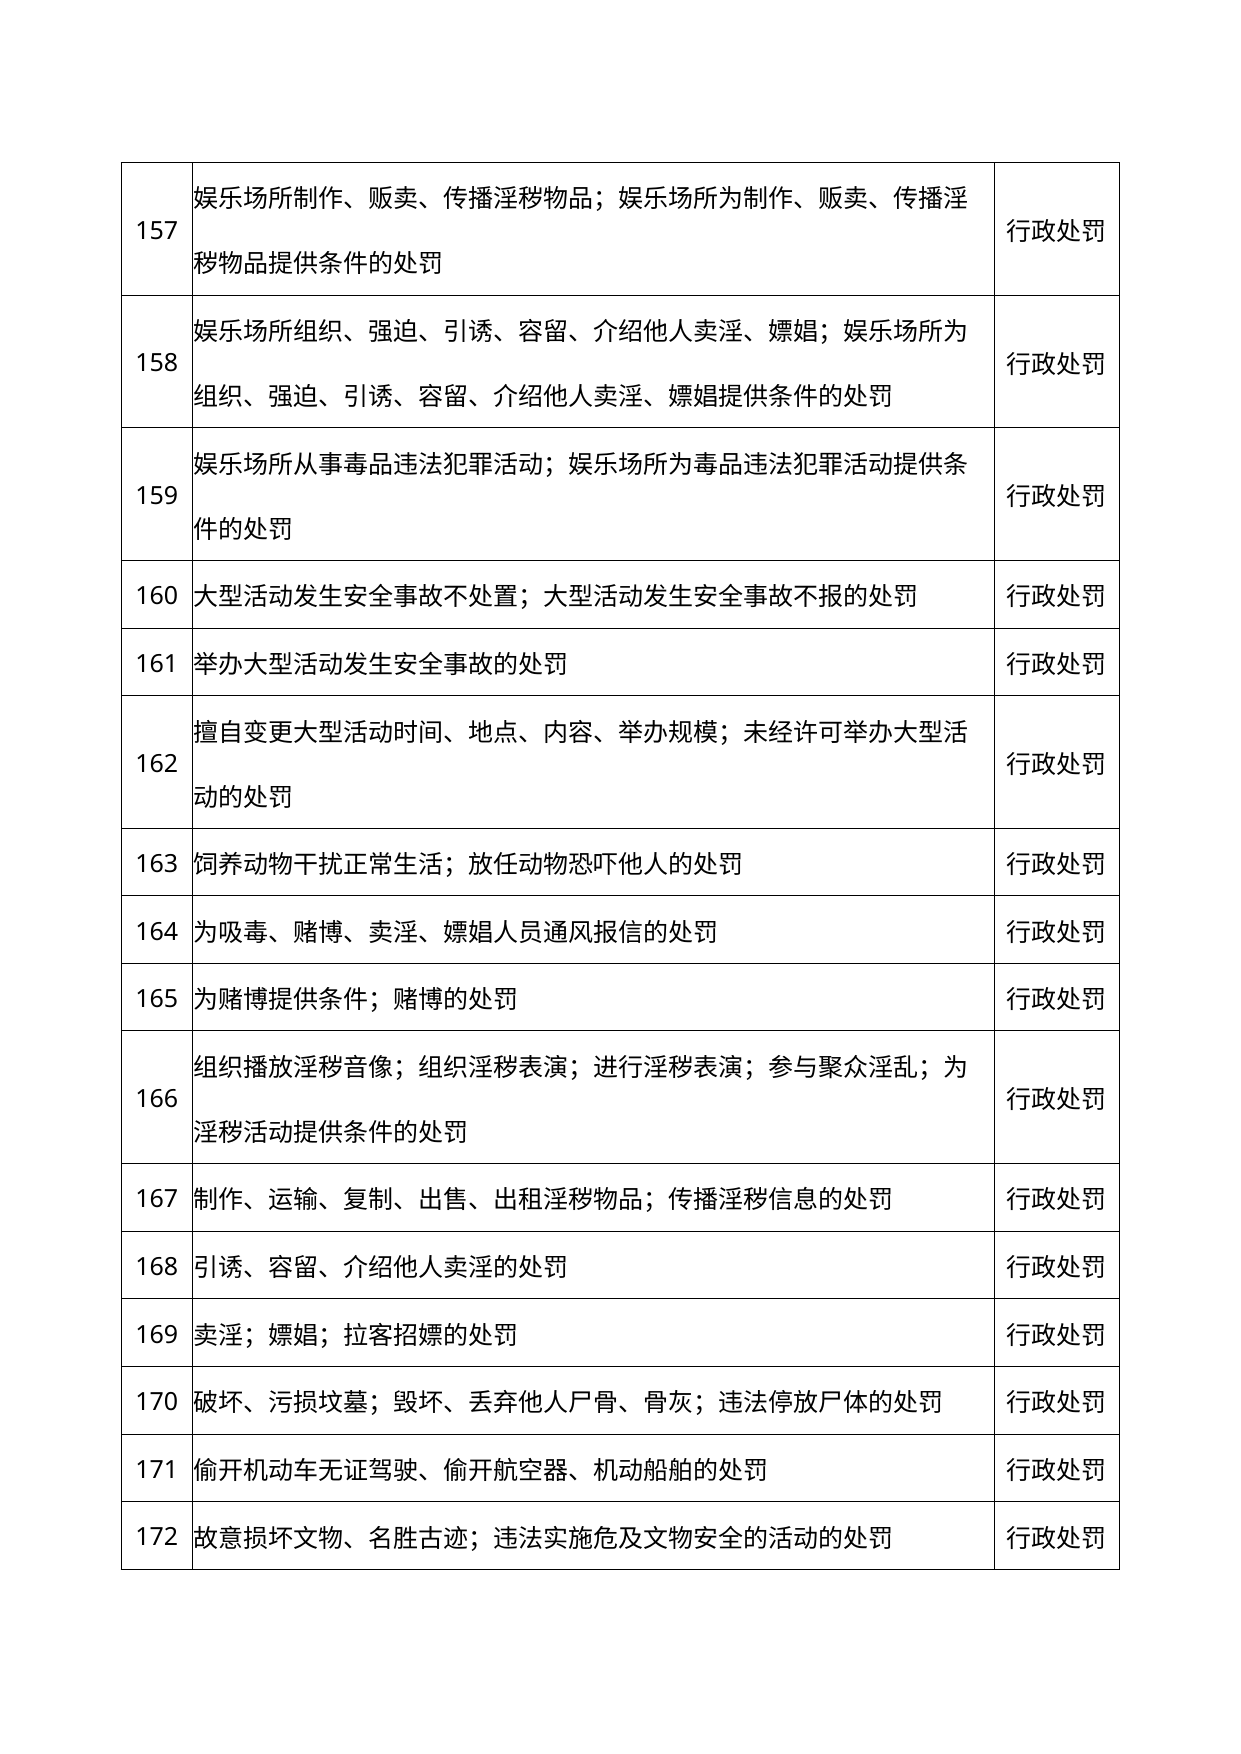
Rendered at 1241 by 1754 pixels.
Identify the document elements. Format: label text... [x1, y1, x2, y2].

table_cell 为吸毒、赌博、卖淫、嫖娼人员通风报信的处罚 [193, 896, 994, 963]
table_cell 卖淫；嫖娼；拉客招嫖的处罚 [193, 1299, 994, 1366]
table_cell 行政处罚 [995, 1164, 1119, 1231]
table_cell 158 [122, 296, 192, 427]
table_cell 娱乐场所制作、贩卖、传播淫秽物品；娱乐场所为制作、贩卖、传播淫秽物品提供条件的处罚 [193, 163, 994, 294]
table_cell 行政处罚 [995, 428, 1119, 560]
table_cell 行政处罚 [995, 561, 1119, 627]
table_cell 行政处罚 [995, 964, 1119, 1030]
table_cell 167 [122, 1164, 192, 1231]
table_cell 行政处罚 [995, 1232, 1119, 1298]
table_cell 168 [122, 1232, 192, 1298]
table_cell 171 [122, 1435, 192, 1501]
table_cell 组织播放淫秽音像；组织淫秽表演；进行淫秽表演；参与聚众淫乱；为淫秽活动提供条件的处罚 [193, 1031, 994, 1163]
table_cell 行政处罚 [995, 696, 1119, 828]
table_cell 164 [122, 896, 192, 963]
table_cell 娱乐场所组织、强迫、引诱、容留、介绍他人卖淫、嫖娼；娱乐场所为组织、强迫、引诱、容留、介绍他人卖淫、嫖娼提供条件的处罚 [193, 296, 994, 427]
table_cell 行政处罚 [995, 296, 1119, 427]
table_cell 为赌博提供条件；赌博的处罚 [193, 964, 994, 1030]
table_cell 172 [122, 1502, 192, 1569]
table_cell 行政处罚 [995, 163, 1119, 294]
table_cell 行政处罚 [995, 1031, 1119, 1163]
table_cell 160 [122, 561, 192, 627]
table_cell 行政处罚 [995, 896, 1119, 963]
table_cell 偷开机动车无证驾驶、偷开航空器、机动船舶的处罚 [193, 1435, 994, 1501]
table_cell 举办大型活动发生安全事故的处罚 [193, 629, 994, 695]
table_cell 制作、运输、复制、出售、出租淫秽物品；传播淫秽信息的处罚 [193, 1164, 994, 1231]
table_cell 166 [122, 1031, 192, 1163]
table_cell 行政处罚 [995, 1299, 1119, 1366]
table_cell 165 [122, 964, 192, 1030]
table_cell 163 [122, 829, 192, 895]
table_cell 170 [122, 1367, 192, 1433]
table_cell 擅自变更大型活动时间、地点、内容、举办规模；未经许可举办大型活动的处罚 [193, 696, 994, 828]
table_cell 破坏、污损坟墓；毁坏、丢弃他人尸骨、骨灰；违法停放尸体的处罚 [193, 1367, 994, 1433]
table_cell 饲养动物干扰正常生活；放任动物恐吓他人的处罚 [193, 829, 994, 895]
table_cell 行政处罚 [995, 1502, 1119, 1569]
table_cell 引诱、容留、介绍他人卖淫的处罚 [193, 1232, 994, 1298]
table_cell 行政处罚 [995, 1367, 1119, 1433]
table_cell 娱乐场所从事毒品违法犯罪活动；娱乐场所为毒品违法犯罪活动提供条件的处罚 [193, 428, 994, 560]
table_cell 行政处罚 [995, 829, 1119, 895]
table_cell 161 [122, 629, 192, 695]
table_cell 故意损坏文物、名胜古迹；违法实施危及文物安全的活动的处罚 [193, 1502, 994, 1569]
table_cell 162 [122, 696, 192, 828]
table_cell 169 [122, 1299, 192, 1366]
table_cell 行政处罚 [995, 1435, 1119, 1501]
table_cell 157 [122, 163, 192, 294]
table_cell 159 [122, 428, 192, 560]
table_cell 行政处罚 [995, 629, 1119, 695]
table_cell 大型活动发生安全事故不处置；大型活动发生安全事故不报的处罚 [193, 561, 994, 627]
